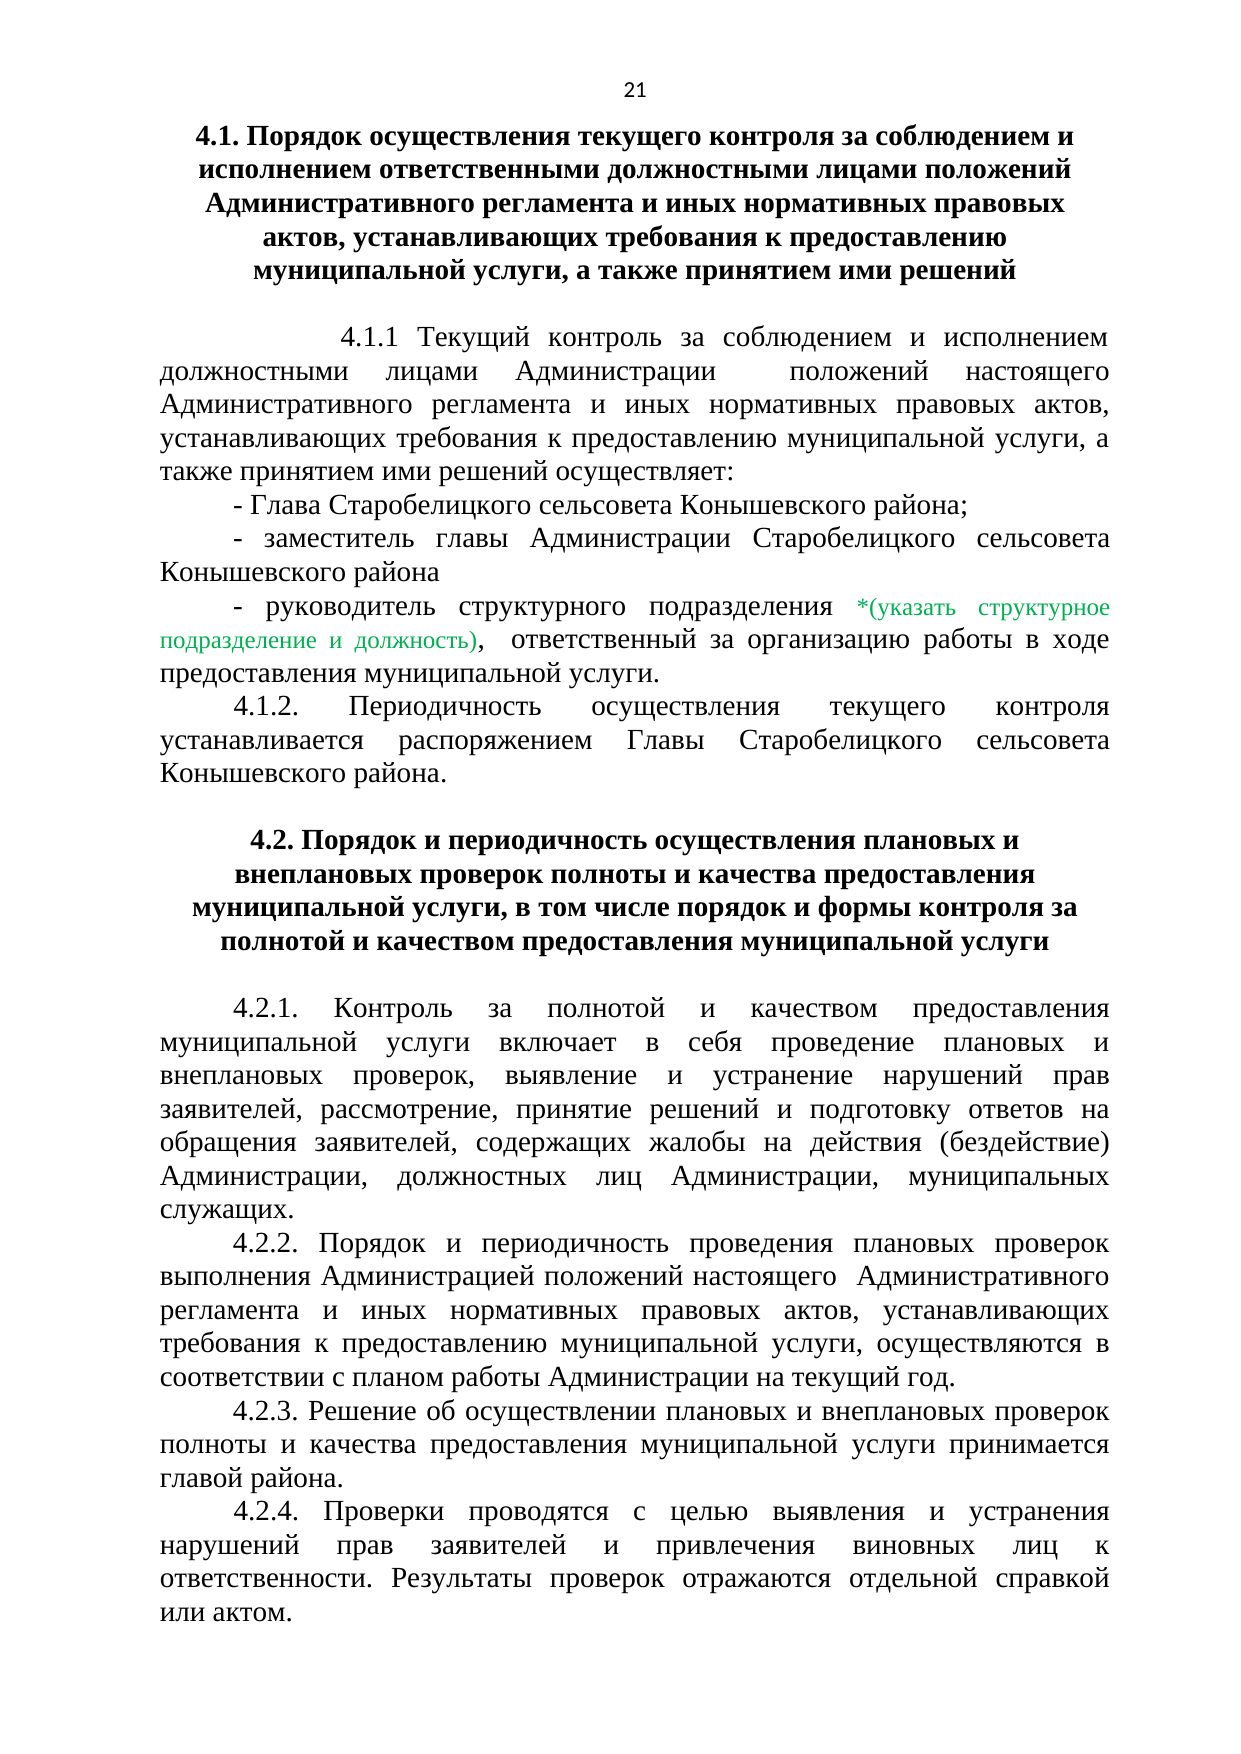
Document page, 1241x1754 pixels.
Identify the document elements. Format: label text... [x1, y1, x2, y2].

text - руководитель структурного подразделения *(указать структурное подразделение и должность), ответственный за организацию работы в ходе предоставления муниципальной услуги. [159, 588, 1110, 688]
text 4.1. Порядок осуществления текущего контроля за соблюдением и исполнением ответственными должностными лицами положений Административного регламента и иных нормативных правовых актов, устанавливающих требования к предоставлению муниципальной услуги, а также принятием ими решений [159, 118, 1110, 286]
text 4.2.1. Контроль за полнотой и качеством предоставления муниципальной услуги включает в себя проведение плановых и внеплановых проверок, выявление и устранение нарушений прав заявителей, рассмотрение, принятие решений и подготовку ответов на обращения заявителей, содержащих жалобы на действия (бездействие) Администрации, должностных лиц Администрации, муниципальных служащих. [159, 990, 1110, 1225]
text 4.2.3. Решение об осуществлении плановых и внеплановых проверок полноты и качества предоставления муниципальной услуги принимается главой района. [159, 1393, 1110, 1493]
text 4.2. Порядок и периодичность осуществления плановых и внеплановых проверок полноты и качества предоставления муниципальной услуги, в том числе порядок и формы контроля за полнотой и качеством предоставления муниципальной услуги [159, 822, 1110, 957]
text 4.1.1 Текущий контроль за соблюдением и исполнением должностными лицами Администрации положений настоящего Административного регламента и иных нормативных правовых актов, устанавливающих требования к предоставлению муниципальной услуги, а также принятием ими решений осуществляет: [159, 319, 1110, 487]
text 4.2.2. Порядок и периодичность проведения плановых проверок выполнения Администрацией положений настоящего Административного регламента и иных нормативных правовых актов, устанавливающих требования к предоставлению муниципальной услуги, осуществляются в соответствии с планом работы Администрации на текущий год. [159, 1225, 1110, 1393]
text 4.1.2. Периодичность осуществления текущего контроля устанавливается распоряжением Главы Старобелицкого сельсовета Конышевского района. [159, 688, 1110, 789]
text - заместитель главы Администрации Старобелицкого сельсовета Конышевского района [159, 521, 1110, 588]
text 4.2.4. Проверки проводятся с целью выявления и устранения нарушений прав заявителей и привлечения виновных лиц к ответственности. Результаты проверок отражаются отдельной справкой или актом. [159, 1493, 1110, 1627]
text - Глава Старобелицкого сельсовета Конышевского района; [159, 487, 1110, 521]
